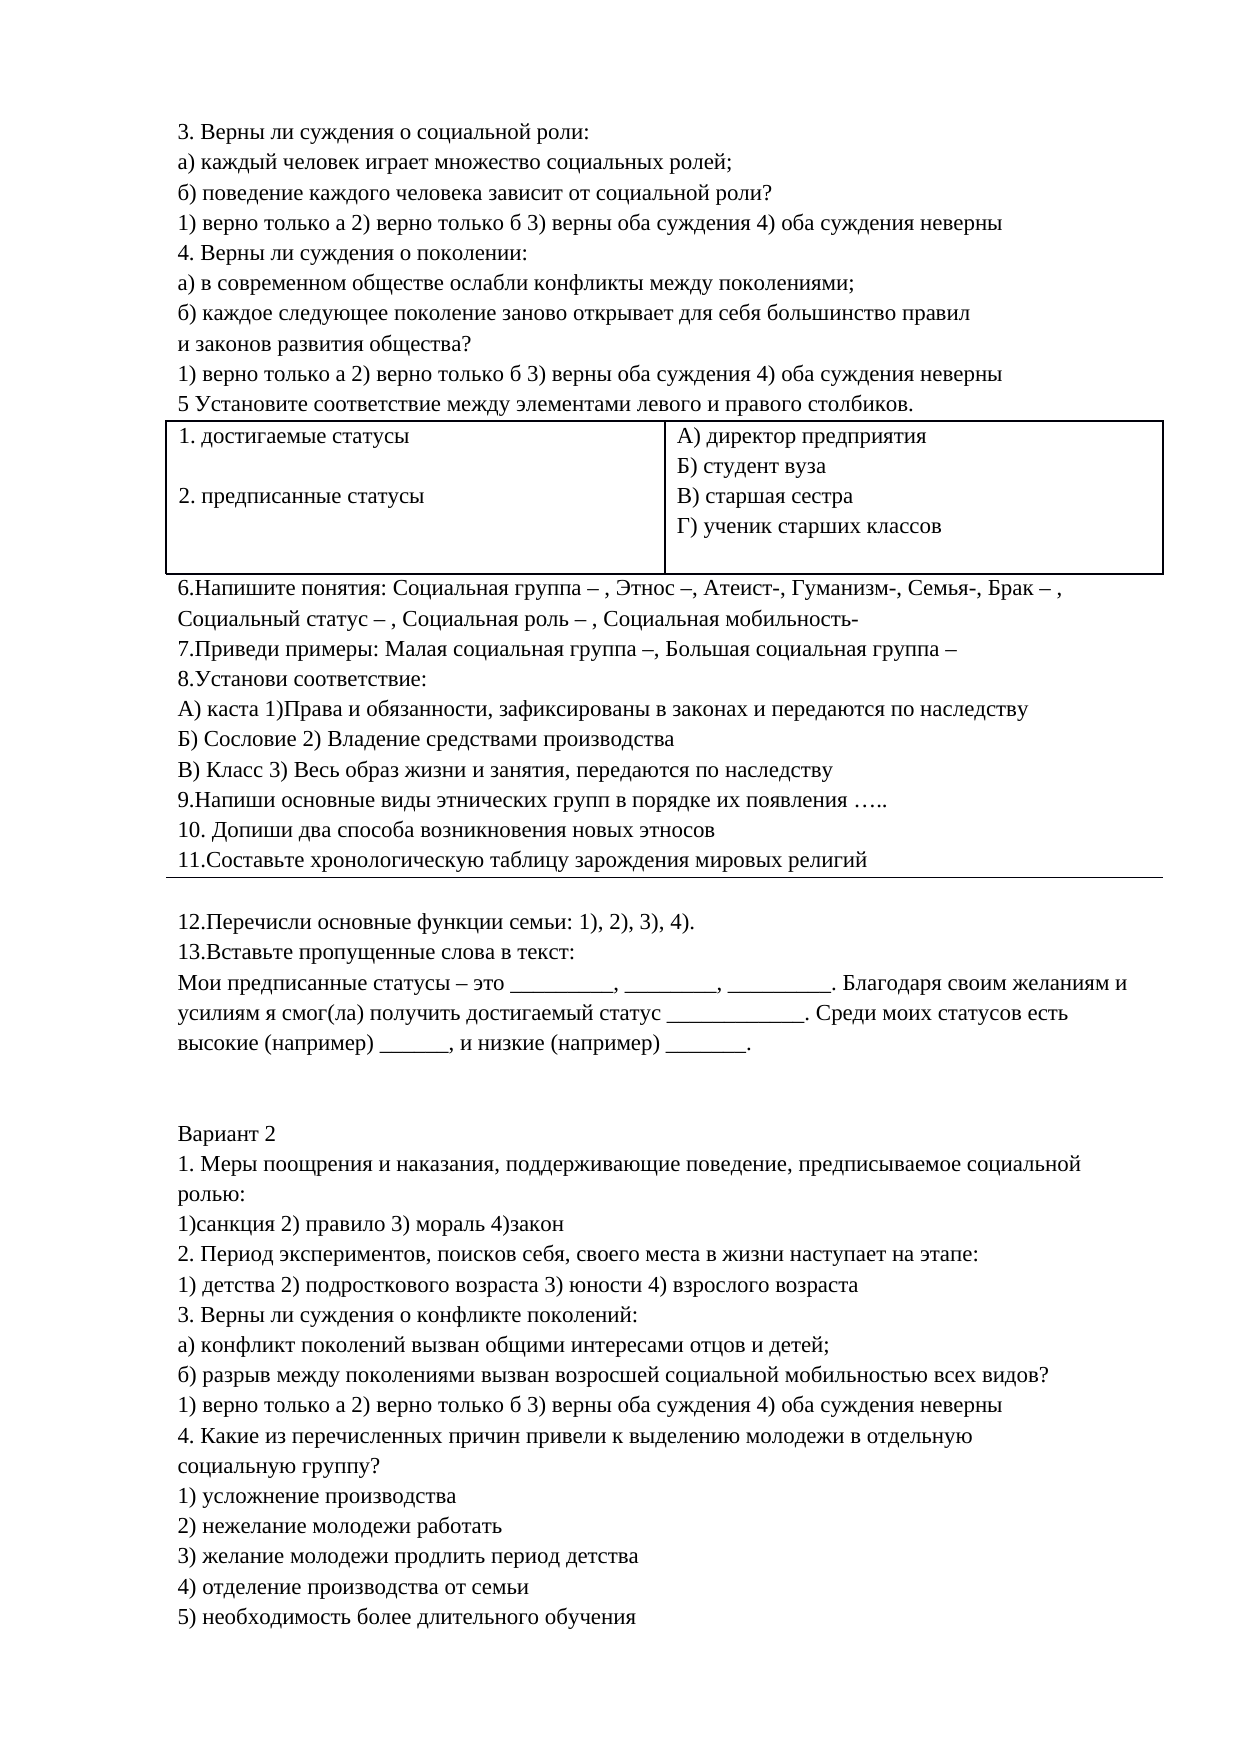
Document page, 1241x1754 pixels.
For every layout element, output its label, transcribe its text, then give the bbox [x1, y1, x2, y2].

text и законов развития общества? [177, 329, 1152, 356]
text 1) детства 2) подросткового возраста 3) юности 4) взрослого возраста [177, 1271, 1152, 1297]
text В) Класс 3) Весь образ жизни и занятия, передаются по наследству [177, 756, 1152, 782]
text 4. Какие из перечисленных причин привели к выделению молодежи в отдельную [177, 1422, 1152, 1448]
text 6.Напишите понятия: Социальная группа – , Этнос –, Атеист-, Гуманизм-, Семья-, Брак – , Социальный статус – , Социальная роль – , Социальная мобильность- [177, 575, 1152, 631]
text а) каждый человек играет множество социальных ролей; [177, 148, 1152, 175]
text б) каждое следующее поколение заново открывает для себя большинство правил [177, 299, 1152, 326]
text 3. Верны ли суждения о конфликте поколений: [177, 1301, 1152, 1327]
text Мои предписанные статусы – это _________, ________, _________. Благодаря своим желаниям и усилиям я смог(ла) получить достигаемый статус ____________. Среди моих статусов есть высокие (например) ______, и низкие (например) _______. [177, 969, 1152, 1055]
text 3) желание молодежи продлить период детства [177, 1543, 1152, 1569]
text 1) верно только а 2) верно только б 3) верны оба суждения 4) оба суждения неверны [177, 1392, 1152, 1418]
text 3. Верны ли суждения о социальной роли: [177, 118, 1152, 144]
text б) разрыв между поколениями вызван возросшей социальной мобильностью всех видов? [177, 1361, 1152, 1388]
text 13.Вставьте пропущенные слова в текст: [177, 938, 1152, 965]
text Б) Сословие 2) Владение средствами производства [177, 725, 1152, 752]
text 1) верно только а 2) верно только б 3) верны оба суждения 4) оба суждения неверны [177, 360, 1152, 386]
text 8.Установи соответствие: [177, 665, 1152, 691]
text 4. Верны ли суждения о поколении: [177, 239, 1152, 265]
text а) конфликт поколений вызван общими интересами отцов и детей; [177, 1331, 1152, 1357]
text 5 Установите соответствие между элементами левого и правого столбиков. [177, 390, 1152, 416]
text 1) верно только а 2) верно только б 3) верны оба суждения 4) оба суждения неверны [177, 209, 1152, 235]
text 1)санкция 2) правило 3) мораль 4)закон [177, 1210, 1152, 1237]
text 12.Перечисли основные функции семьи: 1), 2), 3), 4). [177, 908, 1152, 934]
text 1) усложнение производства [177, 1482, 1152, 1508]
text 4) отделение производства от семьи [177, 1573, 1152, 1599]
text Вариант 2 [177, 1120, 1152, 1146]
text 7.Приведи примеры: Малая социальная группа –, Большая социальная группа – [177, 635, 1152, 661]
table_header 1. достигаемые статусы 2. предписанные статусы [167, 422, 664, 573]
table_header А) директор предприятия Б) студент вуза В) старшая сестра Г) ученик старших классов [666, 422, 1162, 573]
text 2) нежелание молодежи работать [177, 1512, 1152, 1539]
text 10. Допиши два способа возникновения новых этносов [177, 816, 1152, 842]
text А) каста 1)Права и обязанности, зафиксированы в законах и передаются по наследству [177, 695, 1152, 722]
text 2. Период экспериментов, поисков себя, своего места в жизни наступает на этапе: [177, 1241, 1152, 1267]
text 1. Меры поощрения и наказания, поддерживающие поведение, предписываемое социальной ролью: [177, 1150, 1152, 1206]
text а) в современном обществе ослабли конфликты между поколениями; [177, 269, 1152, 296]
text социальную группу? [177, 1452, 1152, 1478]
text 5) необходимость более длительного обучения [177, 1603, 1152, 1629]
text 9.Напиши основные виды этнических групп в порядке их появления ….. [177, 786, 1152, 812]
text б) поведение каждого человека зависит от социальной роли? [177, 178, 1152, 205]
text 11.Составьте хронологическую таблицу зарождения мировых религий [177, 846, 1152, 873]
